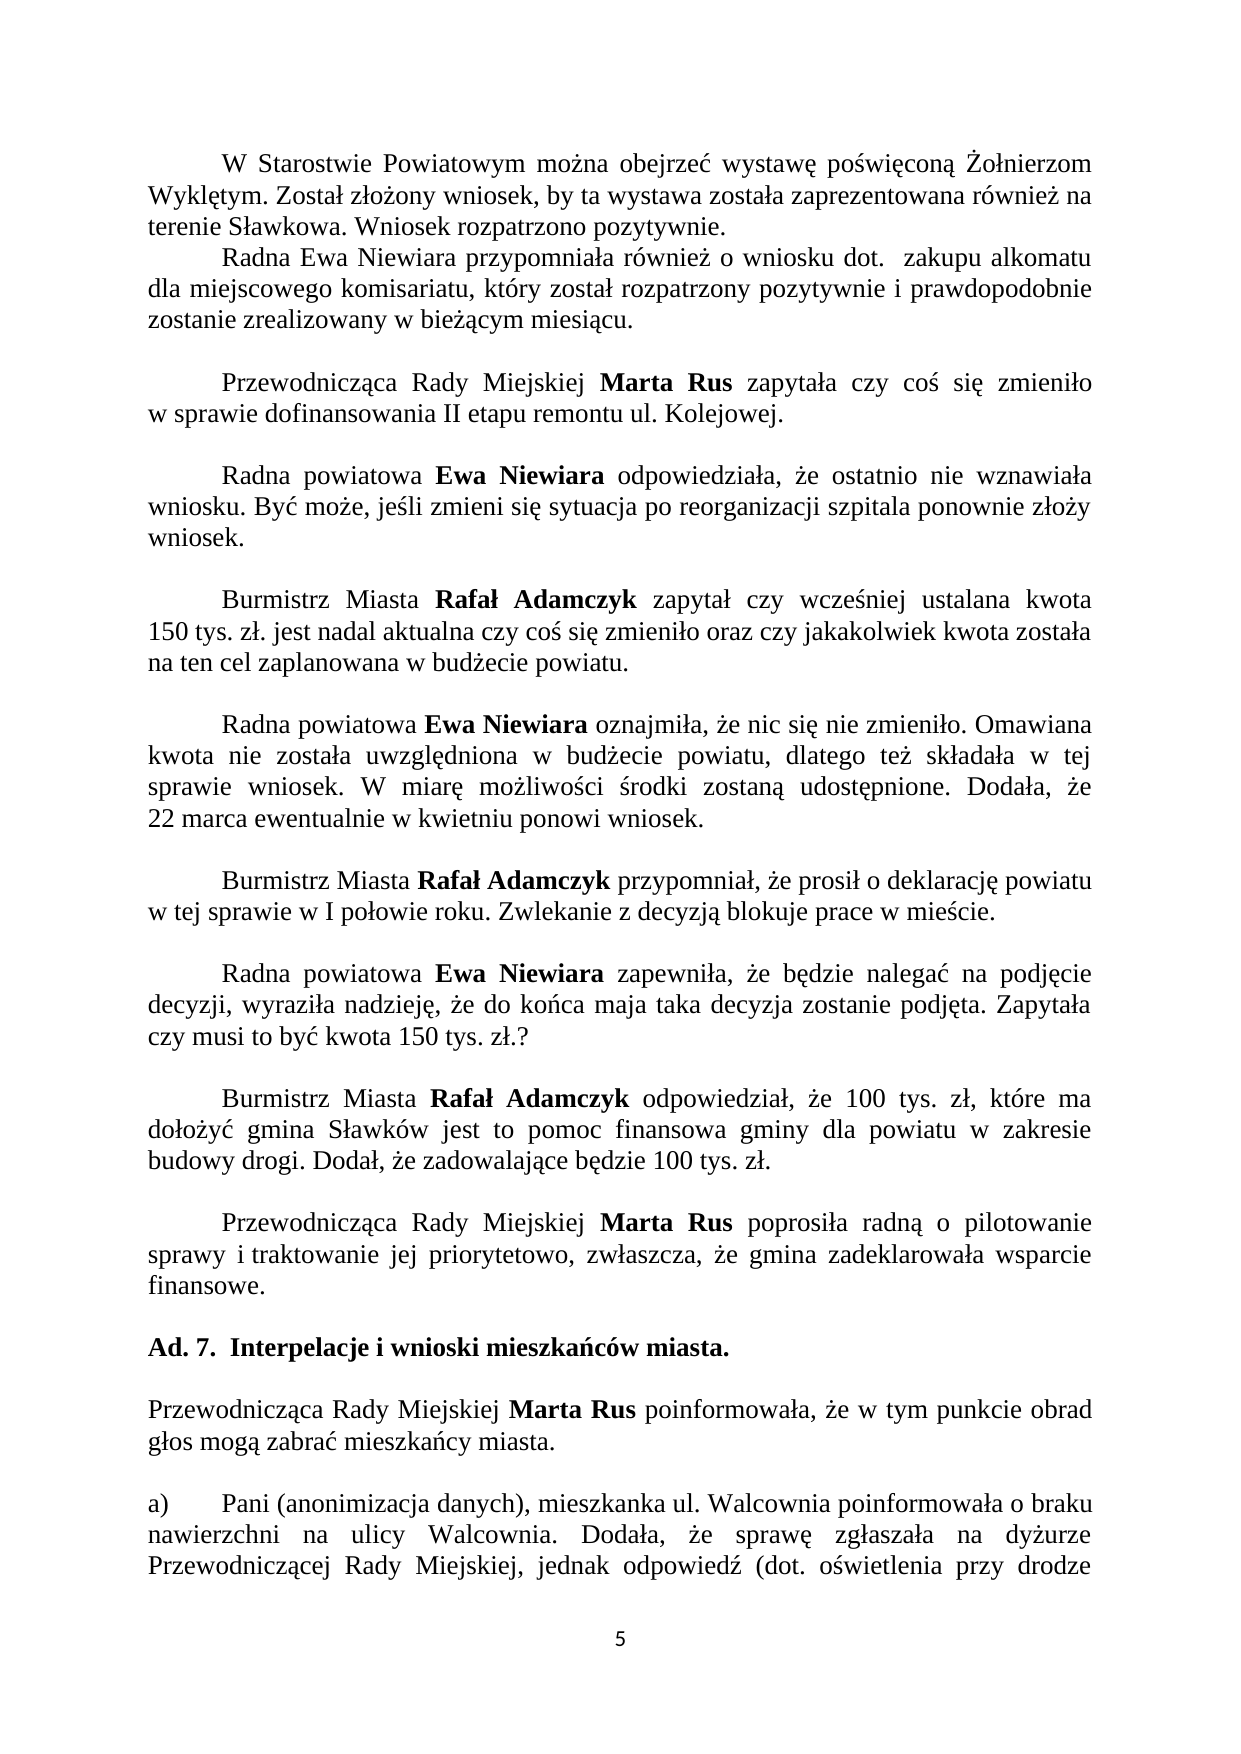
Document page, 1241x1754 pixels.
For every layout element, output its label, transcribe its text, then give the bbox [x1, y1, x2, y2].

text Burmistrz Miasta Rafał Adamczyk zapytał czy wcześniej ustalana kwota 150 tys. zł. jest nadal aktualna czy coś się zmieniło oraz czy jakakolwiek kwota została na ten cel zaplanowana w budżecie powiatu. [148, 584, 1093, 677]
text W Starostwie Powiatowym można obejrzeć wystawę poświęconą Żołnierzom Wyklętym. Został złożony wniosek, by ta wystawa została zaprezentowana również na terenie Sławkowa. Wniosek rozpatrzono pozytywnie. [148, 148, 1093, 241]
text Przewodnicząca Rady Miejskiej Marta Rus poinformowała, że w tym punkcie obrad głos mogą zabrać mieszkańcy miasta. [148, 1393, 1093, 1456]
text Burmistrz Miasta Rafał Adamczyk przypomniał, że prosił o deklarację powiatu w tej sprawie w I połowie roku. Zwlekanie z decyzją blokuje prace w mieście. [148, 864, 1093, 926]
text Radna powiatowa Ewa Niewiara zapewniła, że będzie nalegać na podjęcie decyzji, wyraziła nadzieję, że do końca maja taka decyzja zostanie podjęta. Zapytała czy musi to być kwota 150 tys. zł.? [148, 957, 1093, 1051]
text Radna powiatowa Ewa Niewiara odpowiedziała, że ostatnio nie wznawiała wniosku. Być może, jeśli zmieni się sytuacja po reorganizacji szpitala ponownie złoży wniosek. [148, 459, 1093, 552]
text Przewodnicząca Rady Miejskiej Marta Rus poprosiła radną o pilotowanie sprawy i traktowanie jej priorytetowo, zwłaszcza, że gmina zadeklarowała wsparcie finansowe. [148, 1207, 1093, 1300]
text Burmistrz Miasta Rafał Adamczyk odpowiedział, że 100 tys. zł, które ma dołożyć gmina Sławków jest to pomoc finansowa gminy dla powiatu w zakresie budowy drogi. Dodał, że zadowalające będzie 100 tys. zł. [148, 1082, 1093, 1175]
text Radna powiatowa Ewa Niewiara oznajmiła, że nic się nie zmieniło. Omawiana kwota nie została uwzględniona w budżecie powiatu, dlatego też składała w tej sprawie wniosek. W miarę możliwości środki zostaną udostępnione. Dodała, że 22 marca ewentualnie w kwietniu ponowi wniosek. [148, 708, 1093, 833]
text Radna Ewa Niewiara przypomniała również o wniosku dot. zakupu alkomatu dla miejscowego komisariatu, który został rozpatrzony pozytywnie i prawdopodobnie zostanie zrealizowany w bieżącym miesiącu. [148, 241, 1093, 334]
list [148, 1487, 1093, 1580]
text Ad. 7. Interpelacje i wnioski mieszkańców miasta. [148, 1331, 1093, 1362]
text Przewodnicząca Rady Miejskiej Marta Rus zapytała czy coś się zmieniło w sprawie dofinansowania II etapu remontu ul. Kolejowej. [148, 366, 1093, 428]
